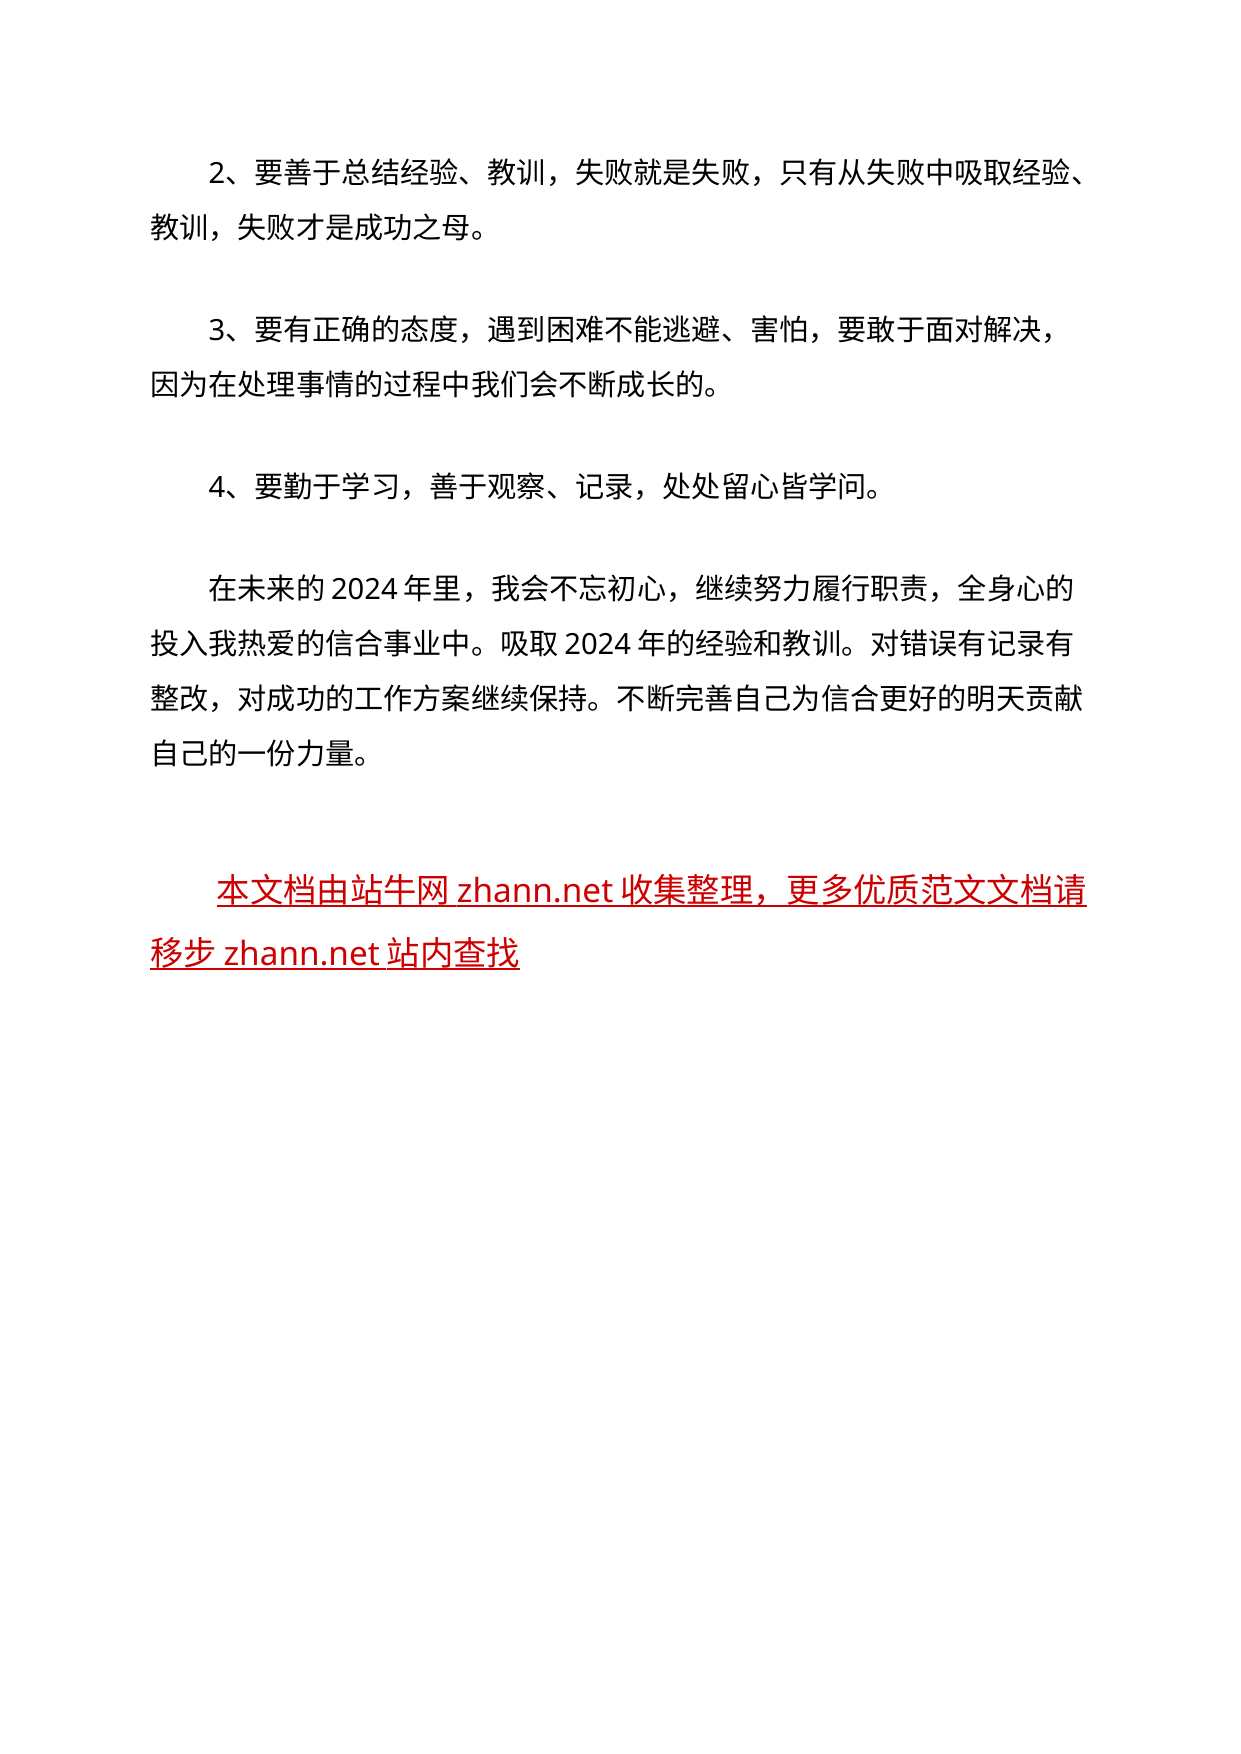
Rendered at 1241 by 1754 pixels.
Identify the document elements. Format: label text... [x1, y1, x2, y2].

text 本文档由站牛网zhann.net收集整理，更多优质范文文档请移步zhann.net站内查找 [150, 863, 1090, 975]
text 2、要善于总结经验、教训，失败就是失败，只有从失败中吸取经验、教训，失败才是成功之母。 [150, 150, 1090, 247]
text 在未来的2024年里，我会不忘初心，继续努力履行职责，全身心的投入我热爱的信合事业中。吸取2024年的经验和教训。对错误有记录有整改，对成功的工作方案继续保持。不断完善自己为信合更好的明天贡献自己的一份力量。 [150, 566, 1090, 773]
text 3、要有正确的态度，遇到困难不能逃避、害怕，要敢于面对解决，因为在处理事情的过程中我们会不断成长的。 [150, 307, 1090, 404]
text 4、要勤于学习，善于观察、记录，处处留心皆学问。 [150, 463, 1090, 506]
